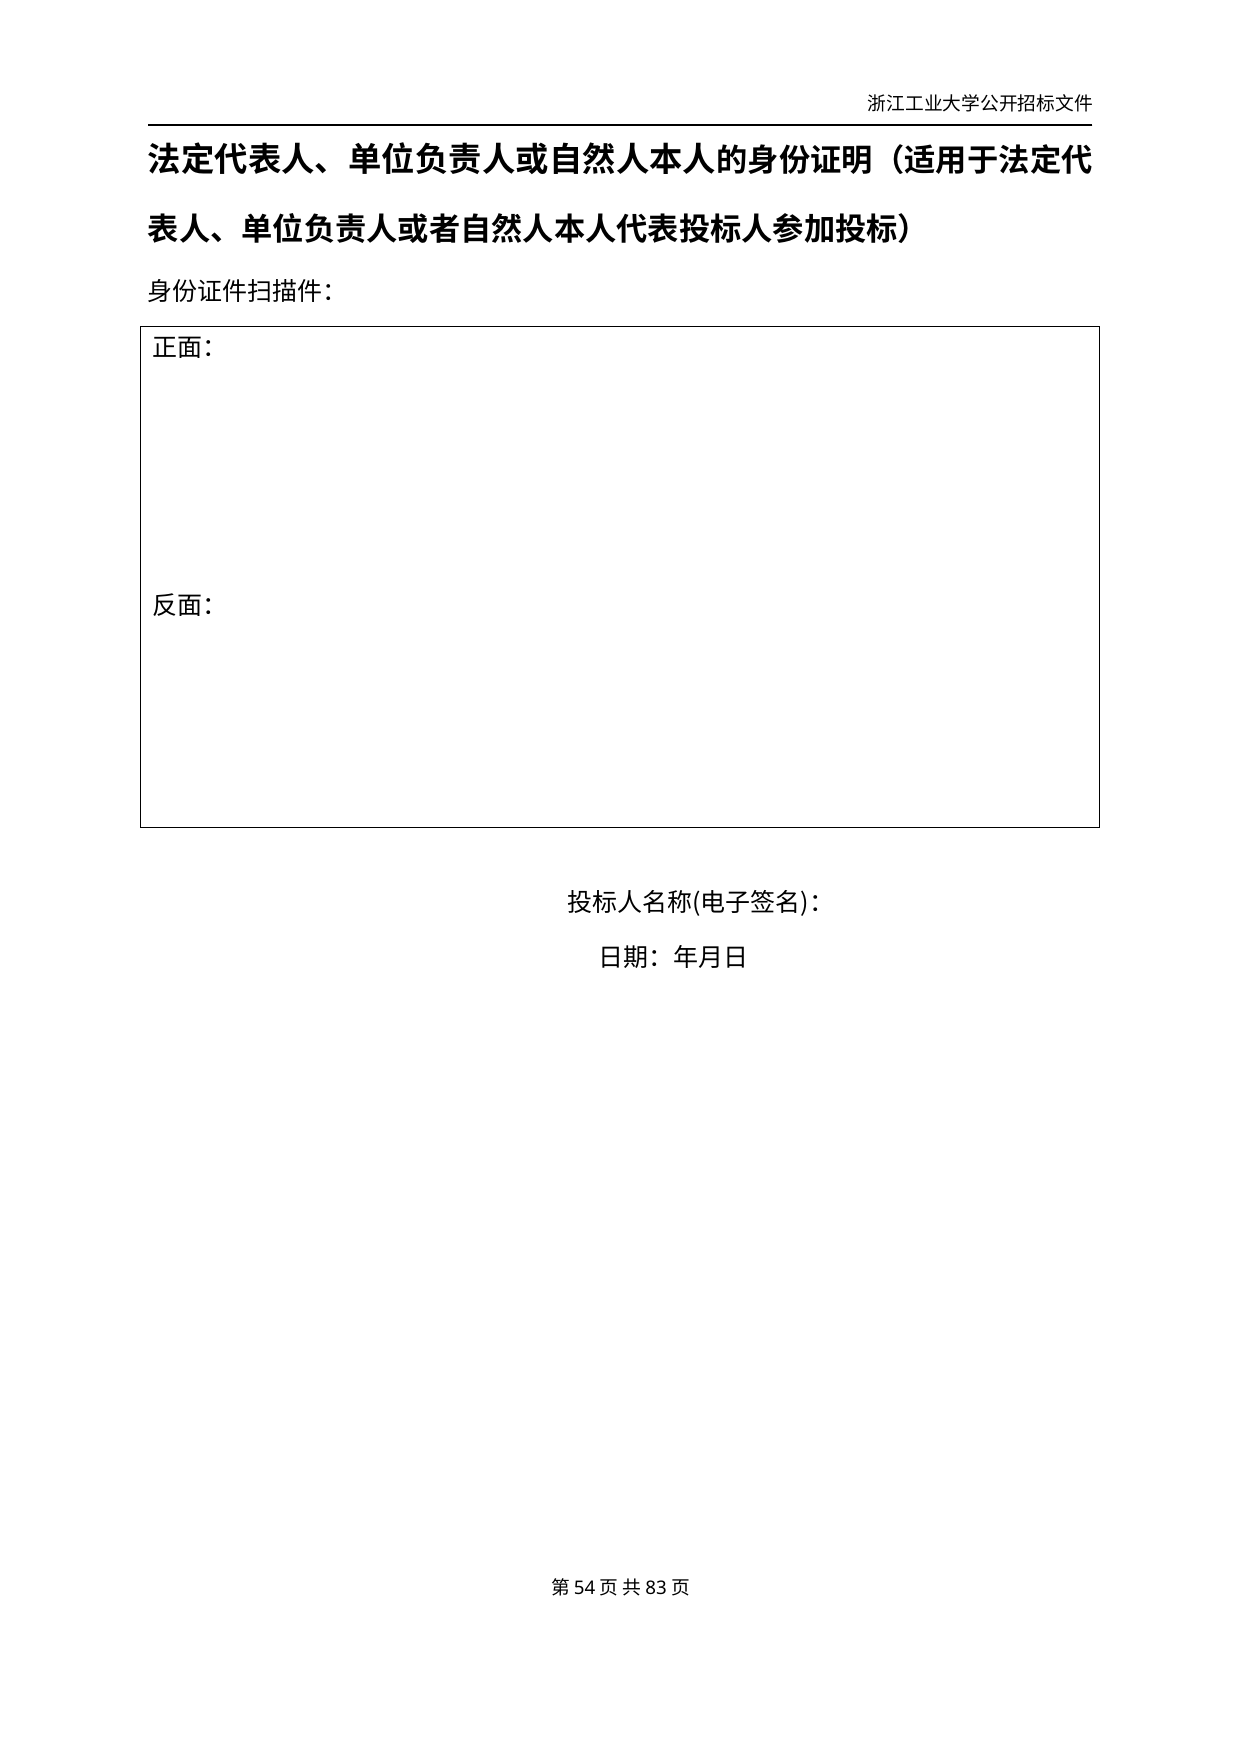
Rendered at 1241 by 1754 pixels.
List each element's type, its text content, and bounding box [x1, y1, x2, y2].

table_header 正面： 反面： [141, 327, 1099, 827]
text 投标人名称(电子签名)： [148, 883, 1092, 919]
text 日期：年月日 [148, 937, 1092, 973]
text 法定代表人、单位负责人或自然人本人的身份证明（适用于法定代表人、单位负责人或者自然人本人代表投标人参加投标） [148, 133, 1092, 249]
text 身份证件扫描件： [148, 272, 1092, 308]
